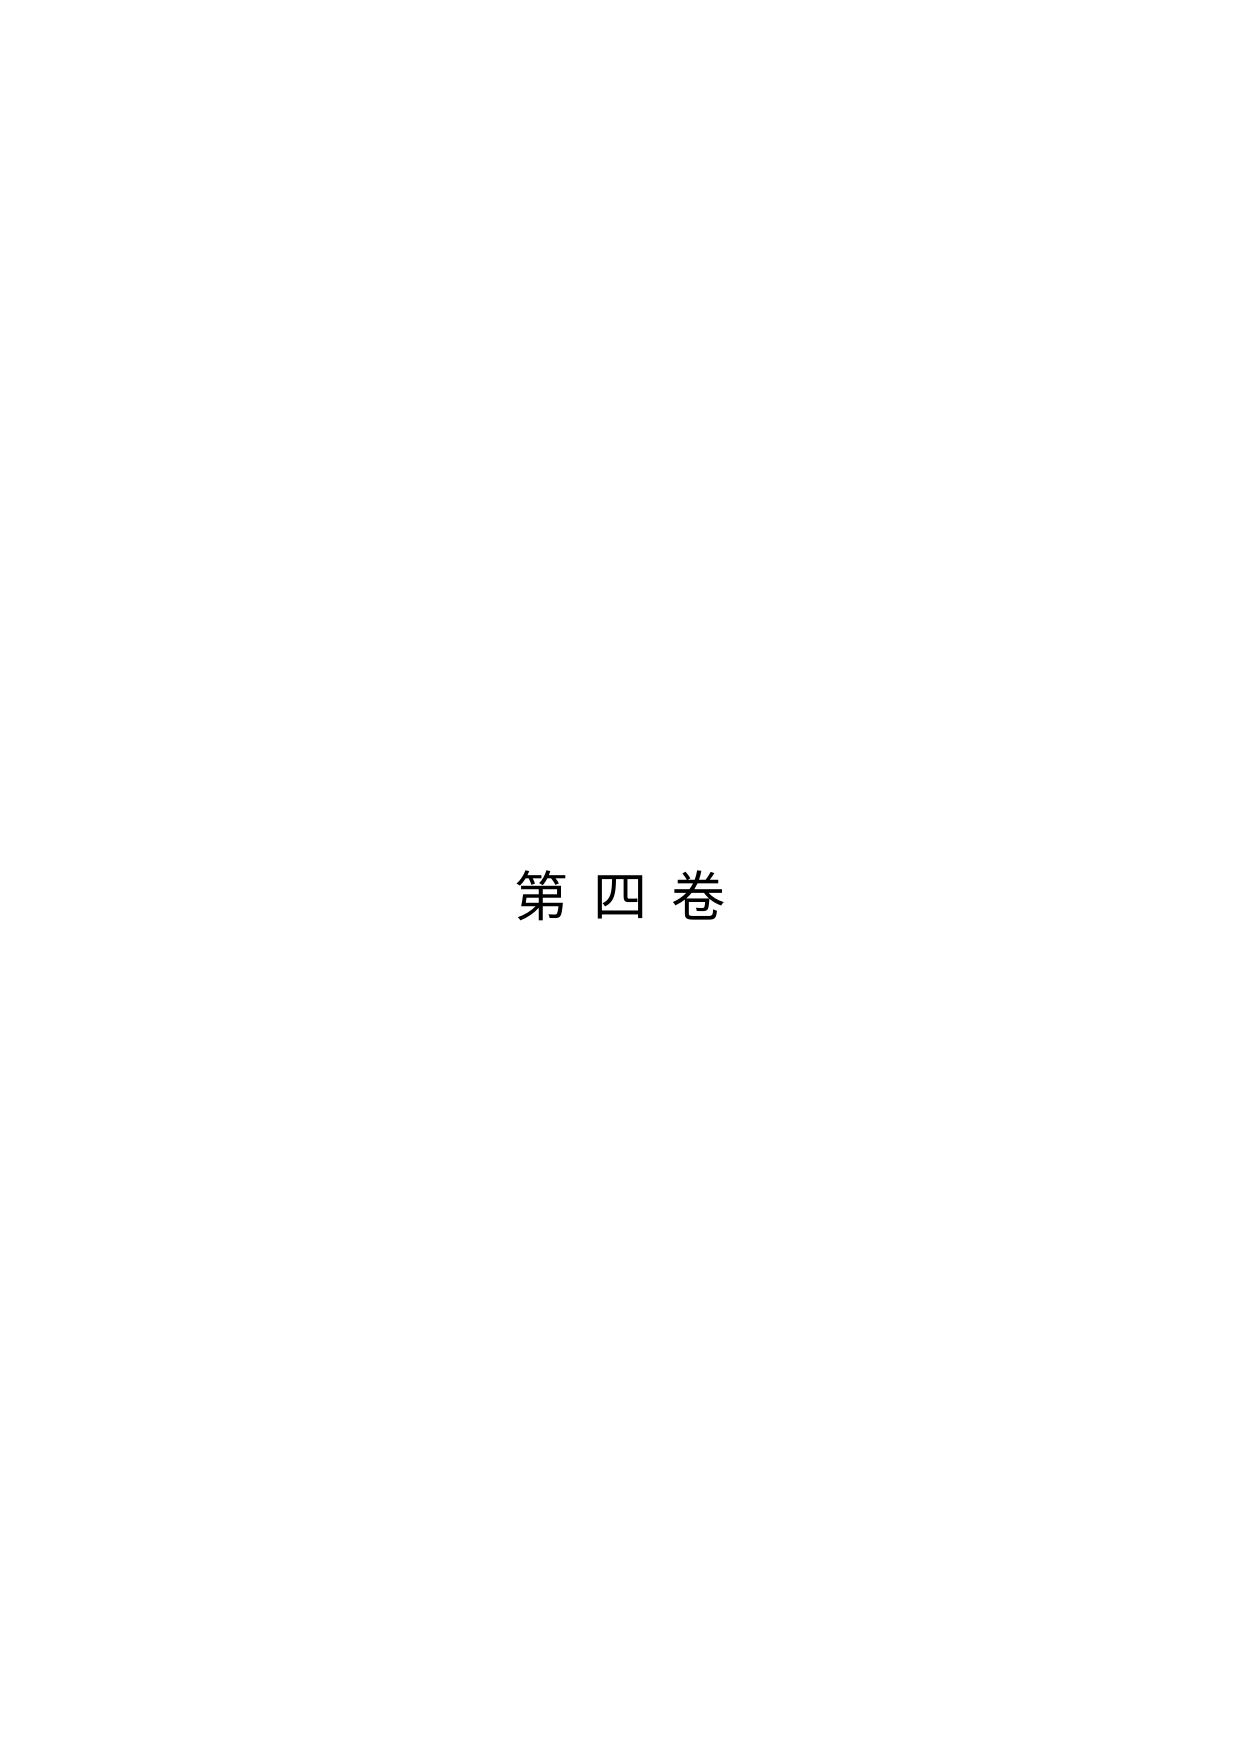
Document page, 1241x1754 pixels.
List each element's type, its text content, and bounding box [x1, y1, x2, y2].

text 第 四 卷 [130, 854, 1110, 932]
